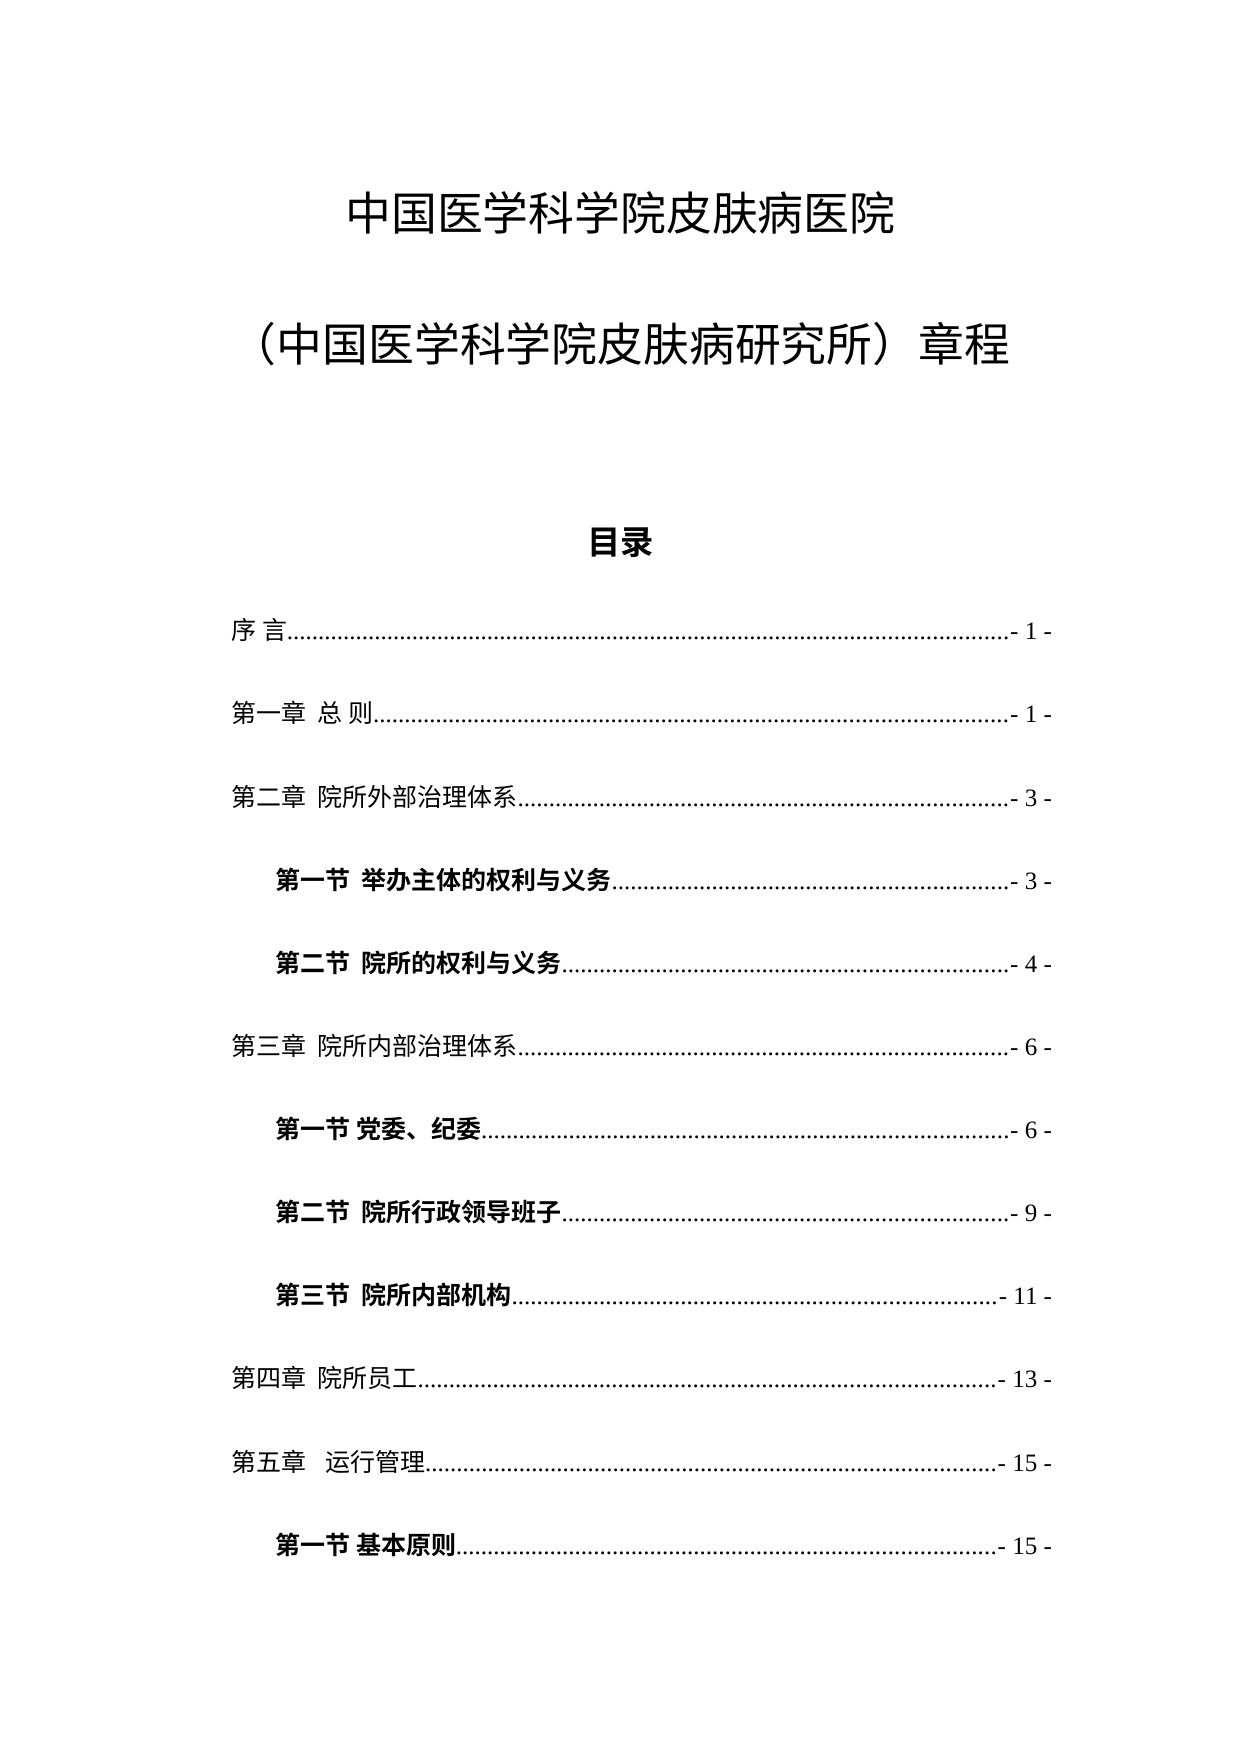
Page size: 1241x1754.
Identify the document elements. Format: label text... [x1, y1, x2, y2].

text 第一章 总 则 - 1 - [187, 679, 1053, 744]
text 第五章 运行管理 - 15 - [187, 1428, 1053, 1493]
text 第三章 院所内部治理体系 - 6 - [187, 1012, 1053, 1077]
text 第二节 院所行政领导班子 - 9 - [231, 1178, 1053, 1243]
text （中国医学科学院皮肤病研究所）章程 [187, 293, 1053, 390]
text 第四章 院所员工 - 13 - [187, 1344, 1053, 1409]
text 第二章 院所外部治理体系 - 3 - [187, 763, 1053, 828]
text 目录 [187, 507, 1053, 572]
text 第二节 院所的权利与义务 - 4 - [231, 929, 1053, 994]
text 序 言 - 1 - [187, 596, 1053, 661]
text 第一节 举办主体的权利与义务 - 3 - [231, 846, 1053, 911]
text 第一节 党委、纪委 - 6 - [231, 1095, 1053, 1160]
text 第一节 基本原则 - 15 - [231, 1511, 1053, 1576]
text 第三节 院所内部机构 - 11 - [231, 1261, 1053, 1326]
text 中国医学科学院皮肤病医院 [187, 162, 1053, 259]
